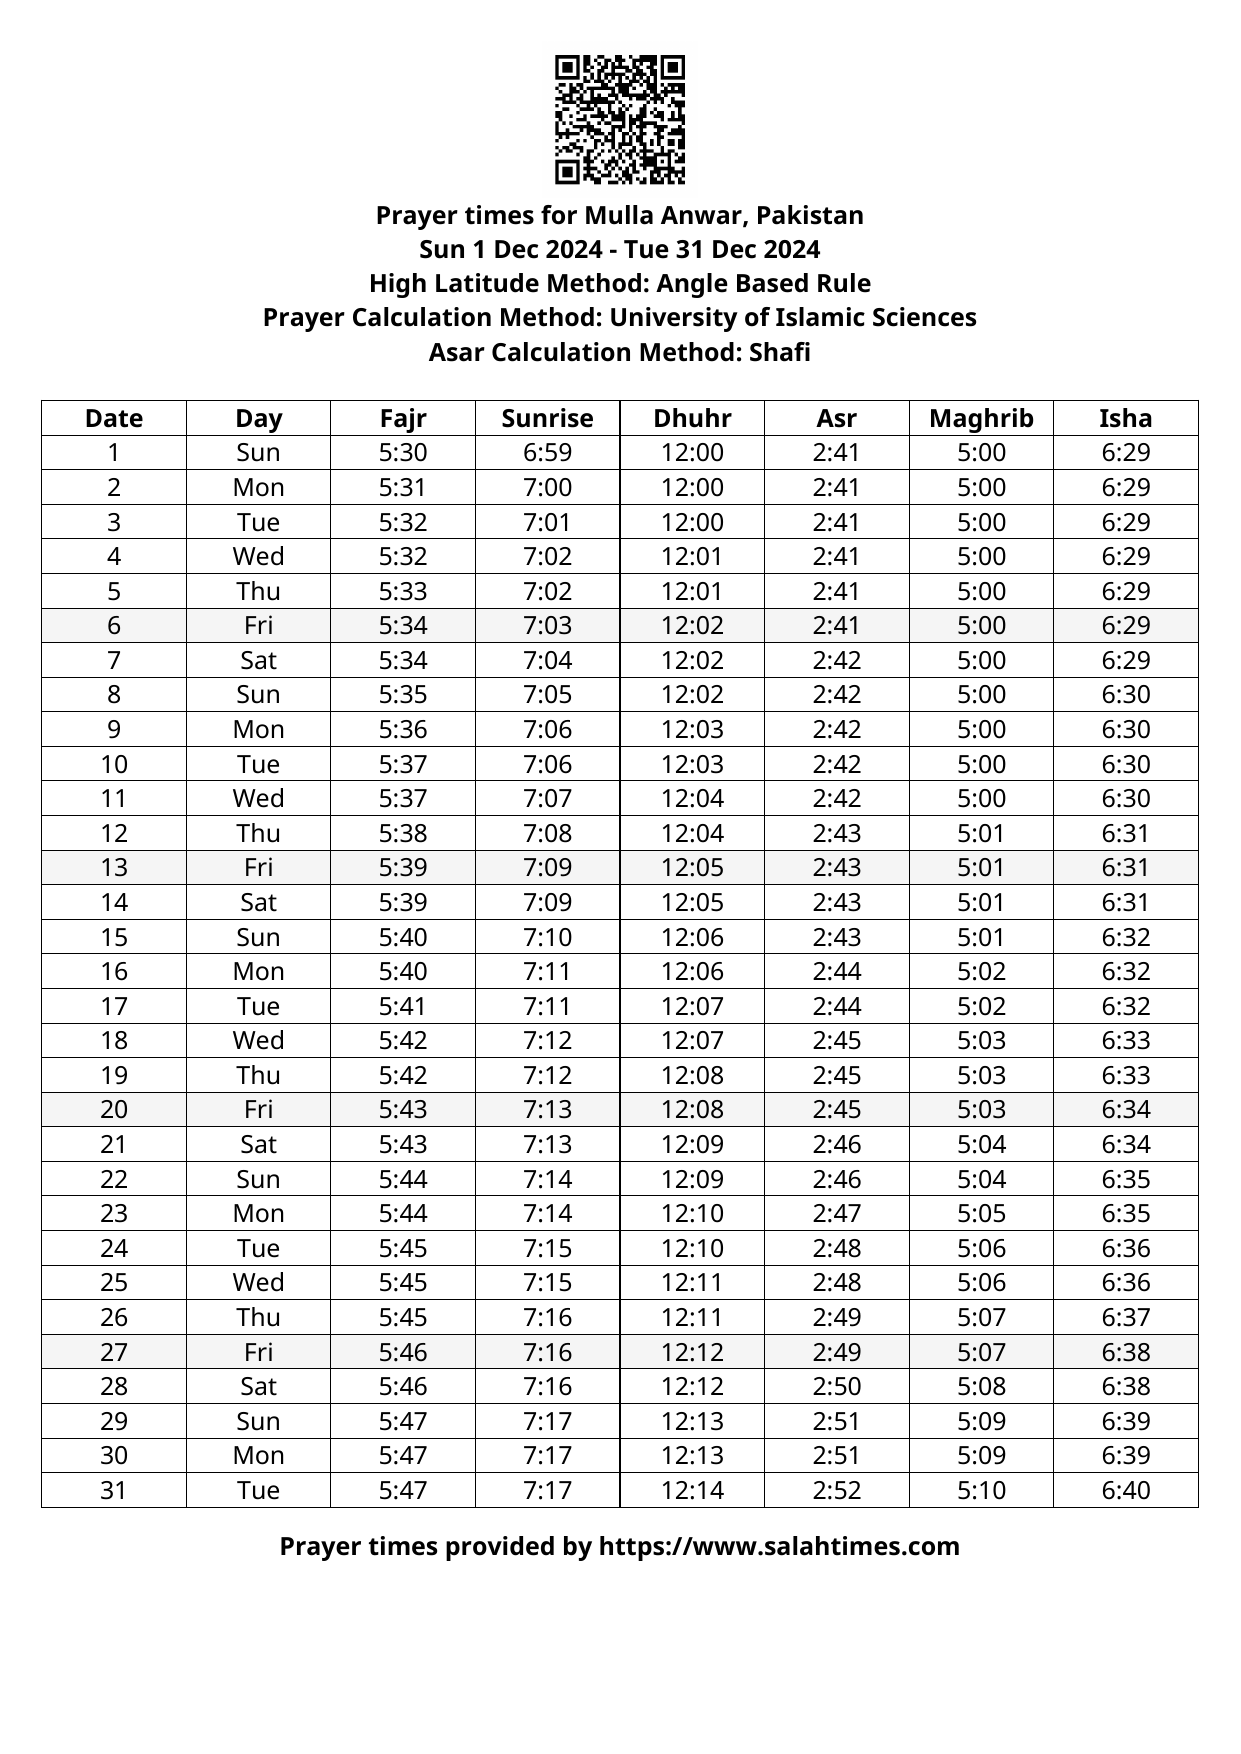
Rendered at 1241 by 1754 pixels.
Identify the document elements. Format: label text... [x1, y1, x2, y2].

table_cell 5:07 [910, 1335, 1053, 1368]
table_cell 5:46 [331, 1335, 475, 1368]
table_cell 12:06 [621, 954, 764, 988]
table_cell Tue [187, 1231, 330, 1264]
table_cell Sun [187, 920, 330, 953]
table_cell Tue [187, 989, 330, 1022]
table_cell 6:31 [1054, 851, 1198, 884]
table_cell 6:38 [1054, 1369, 1198, 1403]
table_cell 5:37 [331, 747, 475, 780]
table_cell 12:12 [621, 1335, 764, 1368]
table_cell Fri [187, 609, 330, 642]
table_cell 2:44 [765, 989, 909, 1022]
table_cell 2:41 [765, 505, 909, 538]
table_cell 12:06 [621, 920, 764, 953]
table_header Isha [1054, 401, 1198, 434]
table_cell 5:47 [331, 1439, 475, 1472]
table_cell 7:06 [476, 747, 619, 780]
table_cell 7:11 [476, 989, 619, 1022]
table_cell Fri [187, 851, 330, 884]
table_cell Fri [187, 1093, 330, 1126]
table_cell 5:08 [910, 1369, 1053, 1403]
table_cell 2:45 [765, 1093, 909, 1126]
table_cell 6:34 [1054, 1127, 1198, 1161]
table_cell 5:34 [331, 643, 475, 677]
table_cell 2 [42, 470, 186, 504]
table_cell 2:42 [765, 747, 909, 780]
table_cell 5:04 [910, 1127, 1053, 1161]
table_cell 6:39 [1054, 1404, 1198, 1437]
table_cell 27 [42, 1335, 186, 1368]
table_cell 5:00 [910, 712, 1053, 746]
table_cell Thu [187, 1300, 330, 1334]
table_cell 6:29 [1054, 609, 1198, 642]
table_cell Fri [187, 1335, 330, 1368]
text Prayer Calculation Method: University of Islamic Sciences [42, 300, 1198, 334]
table_cell 12:12 [621, 1369, 764, 1403]
table_cell 12:09 [621, 1162, 764, 1195]
table_cell 12:07 [621, 1024, 764, 1057]
table_cell 5:46 [331, 1369, 475, 1403]
table_cell 7 [42, 643, 186, 677]
table_header Maghrib [910, 401, 1053, 434]
table_cell 15 [42, 920, 186, 953]
table_cell 6:29 [1054, 436, 1198, 469]
table_cell 21 [42, 1127, 186, 1161]
table_cell 7:09 [476, 851, 619, 884]
table_cell 2:43 [765, 920, 909, 953]
table_cell Sun [187, 1404, 330, 1437]
table_cell 5:00 [910, 505, 1053, 538]
table_cell 5:05 [910, 1196, 1053, 1230]
table_cell 12:08 [621, 1058, 764, 1092]
table_cell 5:44 [331, 1162, 475, 1195]
table_cell 12:05 [621, 851, 764, 884]
table_cell 2:49 [765, 1335, 909, 1368]
table_cell 5:47 [331, 1473, 475, 1507]
table_cell 12:04 [621, 781, 764, 815]
table_cell 5:39 [331, 851, 475, 884]
table_cell Wed [187, 1024, 330, 1057]
table_cell 2:42 [765, 781, 909, 815]
table_cell Sun [187, 436, 330, 469]
table_cell 2:46 [765, 1162, 909, 1195]
table_cell 7:16 [476, 1369, 619, 1403]
table_cell 5:00 [910, 609, 1053, 642]
table_header Date [42, 401, 186, 434]
table_cell 12:00 [621, 470, 764, 504]
table_cell 2:51 [765, 1439, 909, 1472]
table_cell 2:43 [765, 885, 909, 919]
table_cell Sat [187, 1369, 330, 1403]
table_cell 31 [42, 1473, 186, 1507]
table_cell 12:00 [621, 436, 764, 469]
table_header Asr [765, 401, 909, 434]
table_cell 7:04 [476, 643, 619, 677]
table_cell 2:41 [765, 436, 909, 469]
table_cell 5:07 [910, 1300, 1053, 1334]
table_cell 5:03 [910, 1093, 1053, 1126]
table_cell 5:09 [910, 1439, 1053, 1472]
table_cell 5:35 [331, 678, 475, 711]
table_cell 5:40 [331, 954, 475, 988]
table_cell Tue [187, 747, 330, 780]
table_cell 6:59 [476, 436, 619, 469]
table_cell 12:00 [621, 505, 764, 538]
table_cell 5:34 [331, 609, 475, 642]
table_cell 7:08 [476, 816, 619, 849]
table_cell 2:49 [765, 1300, 909, 1334]
table_cell Mon [187, 1196, 330, 1230]
table_cell 2:45 [765, 1058, 909, 1092]
table_cell 5:00 [910, 747, 1053, 780]
table_cell 5 [42, 574, 186, 607]
table_cell 7:06 [476, 712, 619, 746]
text High Latitude Method: Angle Based Rule [42, 266, 1198, 300]
table_cell 2:50 [765, 1369, 909, 1403]
table_cell 6:29 [1054, 470, 1198, 504]
table_cell 12:11 [621, 1300, 764, 1334]
table_cell Sat [187, 1127, 330, 1161]
table_cell 7:17 [476, 1439, 619, 1472]
table_cell 7:01 [476, 505, 619, 538]
table_cell 2:43 [765, 816, 909, 849]
table_cell 12:10 [621, 1196, 764, 1230]
table_cell 7:12 [476, 1058, 619, 1092]
table_cell 6:31 [1054, 885, 1198, 919]
table_cell 7:15 [476, 1231, 619, 1264]
table_cell 7:16 [476, 1300, 619, 1334]
table_cell 13 [42, 851, 186, 884]
table_cell 6:31 [1054, 816, 1198, 849]
table_cell 7:07 [476, 781, 619, 815]
table_cell Sun [187, 1162, 330, 1195]
table_cell 6:39 [1054, 1439, 1198, 1472]
table_cell 2:45 [765, 1024, 909, 1057]
table_cell 22 [42, 1162, 186, 1195]
table_cell 5:00 [910, 436, 1053, 469]
table_cell 23 [42, 1196, 186, 1230]
table_cell 5:06 [910, 1231, 1053, 1264]
table_cell 5:36 [331, 712, 475, 746]
table_cell 5:02 [910, 954, 1053, 988]
picture [542, 41, 699, 198]
table_cell 5:43 [331, 1093, 475, 1126]
table_cell 12 [42, 816, 186, 849]
table_cell 5:02 [910, 989, 1053, 1022]
table_cell 12:03 [621, 747, 764, 780]
table_cell 7:14 [476, 1162, 619, 1195]
table_cell 5:09 [910, 1404, 1053, 1437]
table_cell 5:37 [331, 781, 475, 815]
table_cell 20 [42, 1093, 186, 1126]
table_cell 5:41 [331, 989, 475, 1022]
table_cell Tue [187, 1473, 330, 1507]
text Prayer times provided by https://www.salahtimes.com [42, 1528, 1198, 1563]
table_cell Mon [187, 712, 330, 746]
table_cell 9 [42, 712, 186, 746]
table_cell 2:41 [765, 539, 909, 573]
table_cell 5:03 [910, 1024, 1053, 1057]
table_cell 5:01 [910, 851, 1053, 884]
table_cell 5:01 [910, 885, 1053, 919]
table_cell 6:34 [1054, 1093, 1198, 1126]
table_cell 2:42 [765, 678, 909, 711]
table_cell 30 [42, 1439, 186, 1472]
table_cell 7:16 [476, 1335, 619, 1368]
table_cell 2:47 [765, 1196, 909, 1230]
table_cell 4 [42, 539, 186, 573]
table_cell 7:13 [476, 1093, 619, 1126]
table_cell 28 [42, 1369, 186, 1403]
table_cell 7:11 [476, 954, 619, 988]
table_cell Sat [187, 885, 330, 919]
table_cell 12:07 [621, 989, 764, 1022]
table_cell 2:41 [765, 609, 909, 642]
text Asar Calculation Method: Shafi [42, 334, 1198, 368]
table_cell 5:31 [331, 470, 475, 504]
table_cell 5:00 [910, 470, 1053, 504]
table_cell 2:42 [765, 712, 909, 746]
table_cell Mon [187, 954, 330, 988]
table_cell 5:32 [331, 539, 475, 573]
text Prayer times for Mulla Anwar, Pakistan [42, 198, 1198, 232]
table_cell 6:33 [1054, 1024, 1198, 1057]
table_cell 6:38 [1054, 1335, 1198, 1368]
table_cell 6 [42, 609, 186, 642]
table_cell 26 [42, 1300, 186, 1334]
table_cell Wed [187, 1266, 330, 1299]
table_header Fajr [331, 401, 475, 434]
table_cell 5:38 [331, 816, 475, 849]
table_cell 5:32 [331, 505, 475, 538]
table_cell 2:42 [765, 643, 909, 677]
table_cell Sun [187, 678, 330, 711]
table_cell 7:17 [476, 1404, 619, 1437]
table_cell 6:35 [1054, 1162, 1198, 1195]
table_cell 5:00 [910, 781, 1053, 815]
table_cell 12:05 [621, 885, 764, 919]
table_cell 2:48 [765, 1266, 909, 1299]
table_cell 10 [42, 747, 186, 780]
table_cell 5:42 [331, 1024, 475, 1057]
table_cell 5:04 [910, 1162, 1053, 1195]
table_cell 14 [42, 885, 186, 919]
table_cell Mon [187, 470, 330, 504]
table_cell 5:45 [331, 1231, 475, 1264]
table_cell Thu [187, 1058, 330, 1092]
table_cell 12:02 [621, 678, 764, 711]
table_cell 12:04 [621, 816, 764, 849]
table_cell 16 [42, 954, 186, 988]
table_cell 12:01 [621, 539, 764, 573]
table_cell Mon [187, 1439, 330, 1472]
table_cell 5:45 [331, 1300, 475, 1334]
table_cell 12:02 [621, 609, 764, 642]
table_cell 12:01 [621, 574, 764, 607]
text Sun 1 Dec 2024 - Tue 31 Dec 2024 [42, 232, 1198, 266]
table_cell 12:03 [621, 712, 764, 746]
table_cell 7:03 [476, 609, 619, 642]
table_cell 7:15 [476, 1266, 619, 1299]
table_cell 1 [42, 436, 186, 469]
table_cell 5:43 [331, 1127, 475, 1161]
table_cell 5:47 [331, 1404, 475, 1437]
table_cell 5:00 [910, 643, 1053, 677]
table_cell 12:08 [621, 1093, 764, 1126]
table_cell 5:30 [331, 436, 475, 469]
table_cell 5:00 [910, 678, 1053, 711]
table_cell 6:32 [1054, 954, 1198, 988]
table_cell 6:36 [1054, 1231, 1198, 1264]
table_cell 7:17 [476, 1473, 619, 1507]
table_cell 7:14 [476, 1196, 619, 1230]
table_cell 6:32 [1054, 920, 1198, 953]
table_cell 25 [42, 1266, 186, 1299]
table_cell 5:00 [910, 574, 1053, 607]
table_cell 2:41 [765, 574, 909, 607]
table_cell 7:02 [476, 539, 619, 573]
table_cell 6:30 [1054, 747, 1198, 780]
table_cell Wed [187, 781, 330, 815]
table_cell 12:11 [621, 1266, 764, 1299]
table_cell 2:43 [765, 851, 909, 884]
table_cell 12:14 [621, 1473, 764, 1507]
table_cell 12:13 [621, 1404, 764, 1437]
table_cell 5:06 [910, 1266, 1053, 1299]
table_cell 11 [42, 781, 186, 815]
table_cell 6:30 [1054, 678, 1198, 711]
table_cell Sat [187, 643, 330, 677]
table_cell 2:48 [765, 1231, 909, 1264]
table_cell 5:00 [910, 539, 1053, 573]
table_cell 12:09 [621, 1127, 764, 1161]
table_cell 8 [42, 678, 186, 711]
table_cell 5:44 [331, 1196, 475, 1230]
table_cell 6:29 [1054, 539, 1198, 573]
table_cell 7:02 [476, 574, 619, 607]
table_cell 6:30 [1054, 781, 1198, 815]
table_cell 6:37 [1054, 1300, 1198, 1334]
table_cell 5:45 [331, 1266, 475, 1299]
table_cell 6:40 [1054, 1473, 1198, 1507]
table_cell Thu [187, 574, 330, 607]
table_cell 18 [42, 1024, 186, 1057]
table_cell 5:01 [910, 920, 1053, 953]
table_cell 7:13 [476, 1127, 619, 1161]
table_cell 7:10 [476, 920, 619, 953]
table_cell Thu [187, 816, 330, 849]
table_cell 12:02 [621, 643, 764, 677]
table_cell 6:32 [1054, 989, 1198, 1022]
table_cell 6:33 [1054, 1058, 1198, 1092]
table_cell 24 [42, 1231, 186, 1264]
table_cell 6:29 [1054, 643, 1198, 677]
table_cell 17 [42, 989, 186, 1022]
table_header Dhuhr [621, 401, 764, 434]
table_cell 5:01 [910, 816, 1053, 849]
table_cell 2:51 [765, 1404, 909, 1437]
table_cell 5:03 [910, 1058, 1053, 1092]
table_header Day [187, 401, 330, 434]
table_cell 29 [42, 1404, 186, 1437]
table_cell 7:05 [476, 678, 619, 711]
table_header Sunrise [476, 401, 619, 434]
table_cell 5:40 [331, 920, 475, 953]
table_cell 5:33 [331, 574, 475, 607]
table_cell 2:44 [765, 954, 909, 988]
table_cell 6:30 [1054, 712, 1198, 746]
table_cell 5:39 [331, 885, 475, 919]
table_cell 6:36 [1054, 1266, 1198, 1299]
table_cell 5:42 [331, 1058, 475, 1092]
table_cell 7:09 [476, 885, 619, 919]
table_cell 2:52 [765, 1473, 909, 1507]
table_cell 7:12 [476, 1024, 619, 1057]
table_cell 3 [42, 505, 186, 538]
table_cell 2:46 [765, 1127, 909, 1161]
table_cell 2:41 [765, 470, 909, 504]
table_cell 6:35 [1054, 1196, 1198, 1230]
table_cell 12:13 [621, 1439, 764, 1472]
table_cell 19 [42, 1058, 186, 1092]
table_cell 7:00 [476, 470, 619, 504]
table_cell 5:10 [910, 1473, 1053, 1507]
table_cell 6:29 [1054, 505, 1198, 538]
table_cell 12:10 [621, 1231, 764, 1264]
table_cell Tue [187, 505, 330, 538]
table_cell Wed [187, 539, 330, 573]
table_cell 6:29 [1054, 574, 1198, 607]
